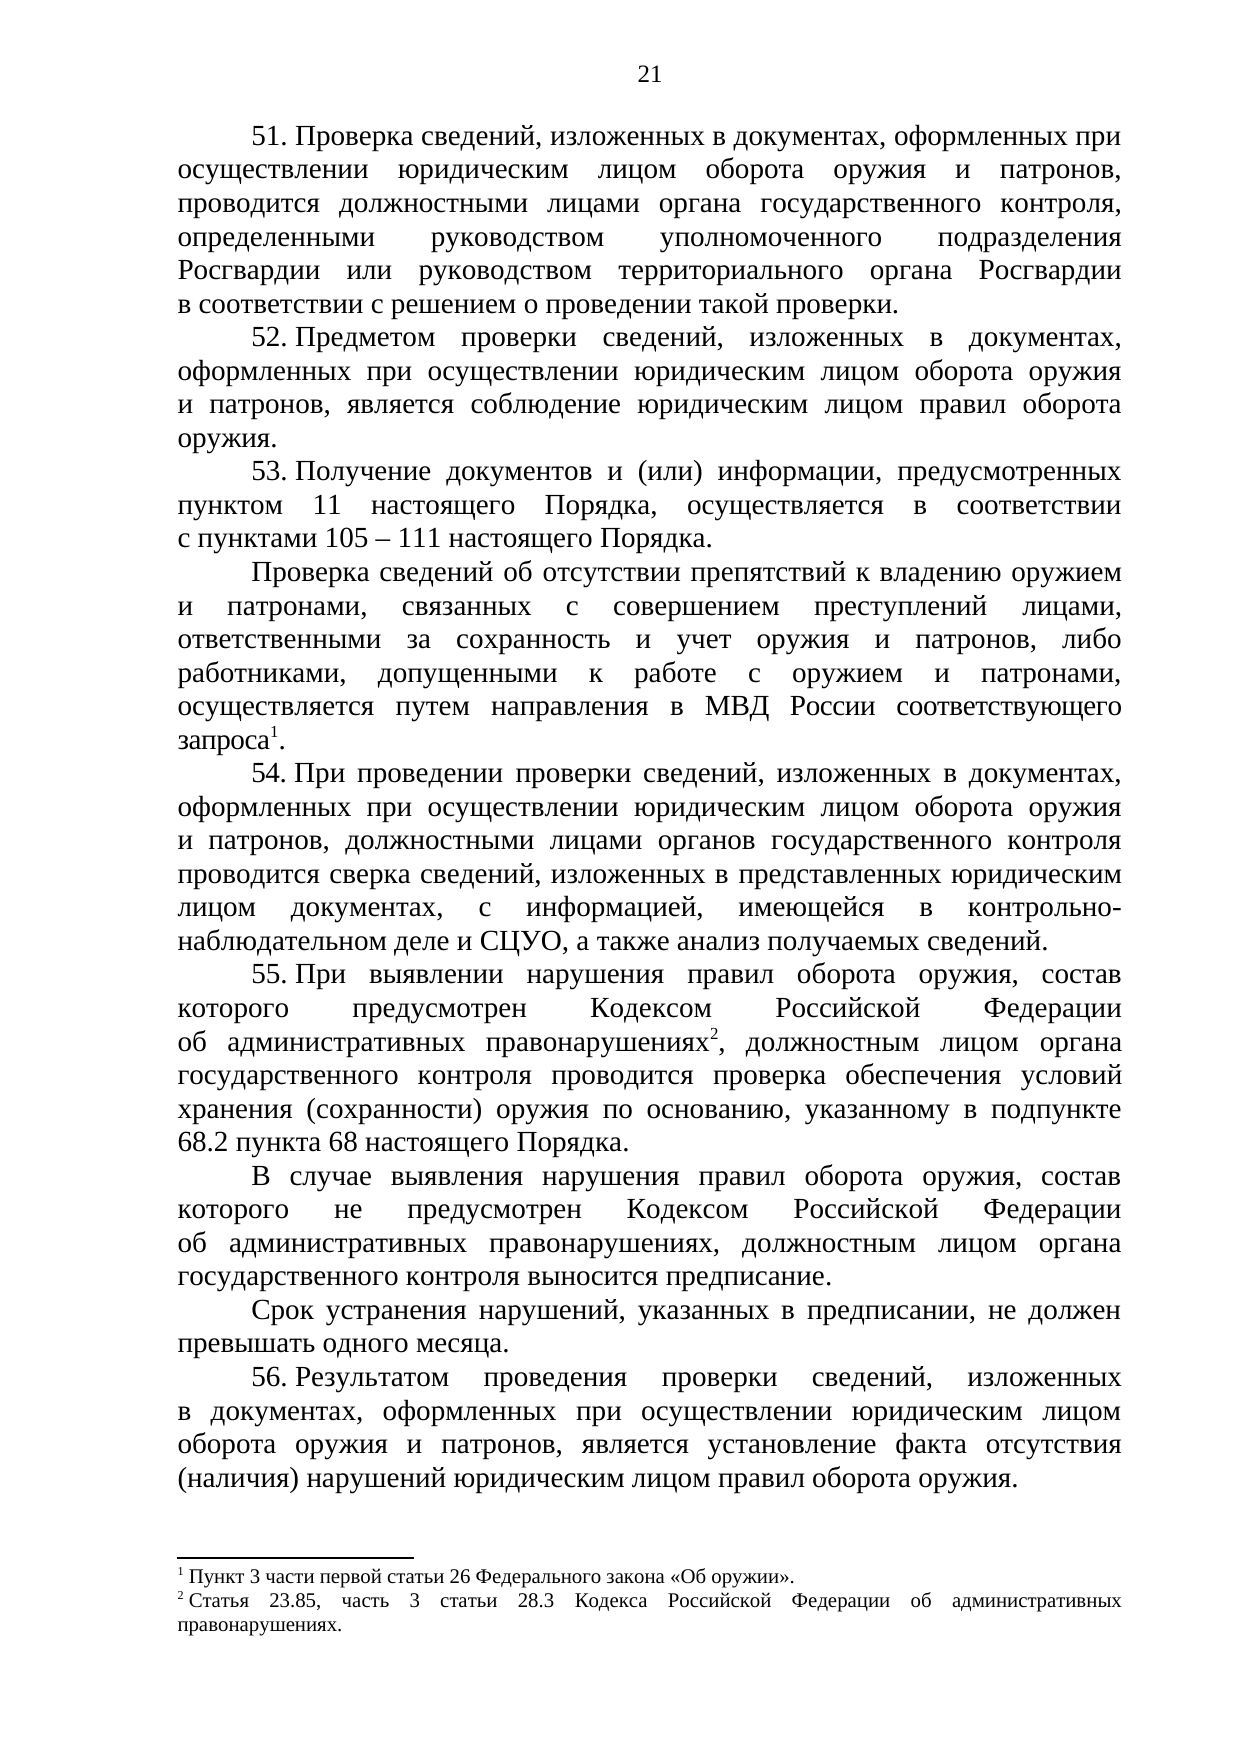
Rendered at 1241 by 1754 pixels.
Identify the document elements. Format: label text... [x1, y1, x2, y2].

text 54. При проведении проверки сведений, изложенных в документах, оформленных при осуществлении юридическим лицом оборота оружия и патронов, должностными лицами органов государственного контроля проводится сверка сведений, изложенных в представленных юридическим лицом документах, с информацией, имеющейся в контрольно-наблюдательном деле и СЦУО, а также анализ получаемых сведений. [177, 755, 1122, 957]
text 56. Результатом проведения проверки сведений, изложенных в документах, оформленных при осуществлении юридическим лицом оборота оружия и патронов, является установление факта отсутствия (наличия) нарушений юридическим лицом правил оборота оружия. [177, 1359, 1122, 1493]
text 51. Проверка сведений, изложенных в документах, оформленных при осуществлении юридическим лицом оборота оружия и патронов, проводится должностными лицами органа государственного контроля, определенными руководством уполномоченного подразделения Росгвардии или руководством территориального органа Росгвардии в соответствии с решением о проведении такой проверки. [177, 118, 1122, 319]
text Проверка сведений об отсутствии препятствий к владению оружием и патронами, связанных с совершением преступлений лицами, ответственными за сохранность и учет оружия и патронов, либо работниками, допущенными к работе с оружием и патронами, осуществляется путем направления в МВД России соответствующего запроса. [177, 554, 1122, 755]
text 53. Получение документов и (или) информации, предусмотренных пунктом 11 настоящего Порядка, осуществляется в соответствии с пунктами 105 – 111 настоящего Порядка. [177, 453, 1122, 554]
text 52. Предметом проверки сведений, изложенных в документах, оформленных при осуществлении юридическим лицом оборота оружия и патронов, является соблюдение юридическим лицом правил оборота оружия. [177, 319, 1122, 453]
text В случае выявления нарушения правил оборота оружия, состав которого не предусмотрен Кодексом Российской Федерации об административных правонарушениях, должностным лицом органа государственного контроля выносится предписание. [177, 1158, 1122, 1292]
text 55. При выявлении нарушения правил оборота оружия, состав которого предусмотрен Кодексом Российской Федерации об административных правонарушениях, должностным лицом органа государственного контроля проводится проверка обеспечения условий хранения (сохранности) оружия по основанию, указанному в подпункте 68.2 пункта 68 настоящего Порядка. [177, 957, 1122, 1158]
text Срок устранения нарушений, указанных в предписании, не должен превышать одного месяца. [177, 1292, 1122, 1359]
